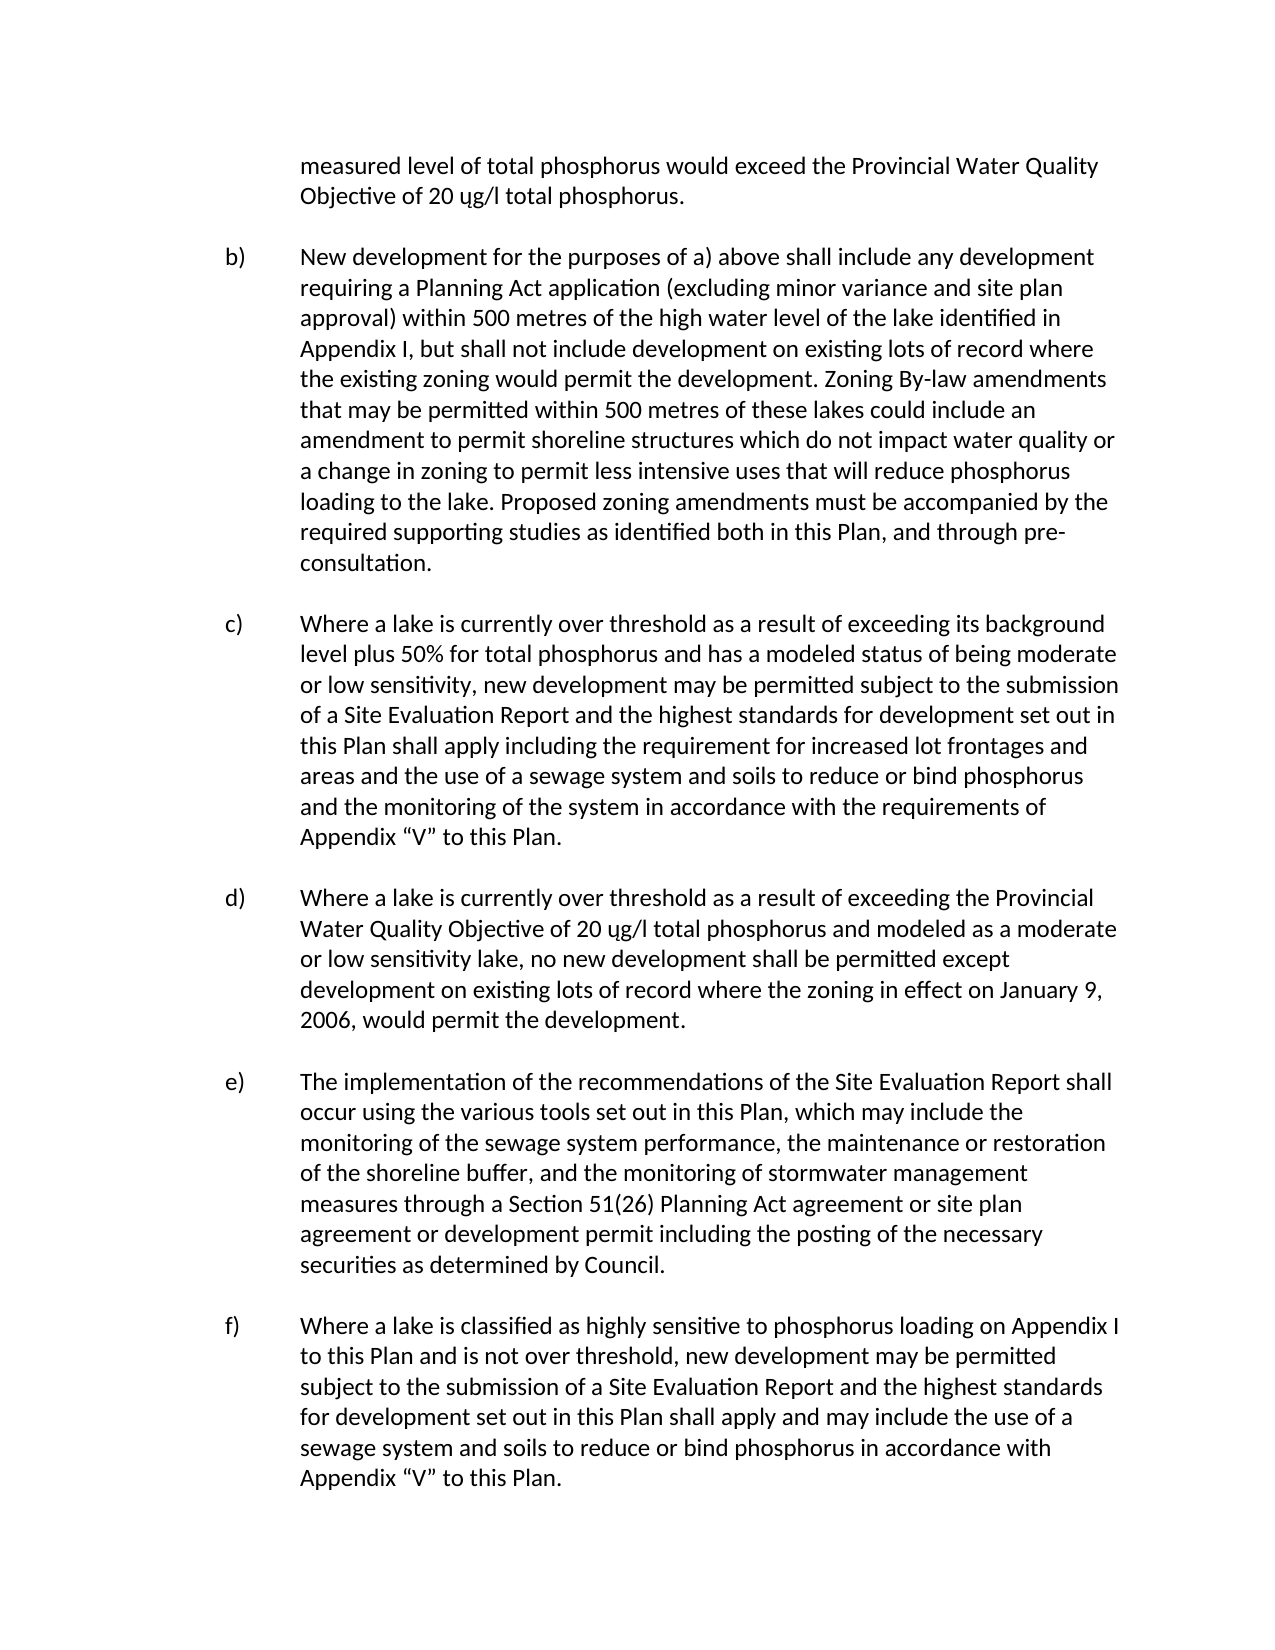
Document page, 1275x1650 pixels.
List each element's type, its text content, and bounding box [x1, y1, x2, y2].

text d) Where a lake is currently over threshold as a result of exceeding the Provincial Water Quality Objective of 20 ųg/l total phosphorus and modeled as a moderate or low sensitivity lake, no new development shall be permitted except development on existing lots of record where the zoning in effect on January 9, 2006, would permit the development. [225, 882, 1125, 1035]
text e) The implementation of the recommendations of the Site Evaluation Report shall occur using the various tools set out in this Plan, which may include the monitoring of the sewage system performance, the maintenance or restoration of the shoreline buffer, and the monitoring of stormwater management measures through a Section 51(26) Planning Act agreement or site plan agreement or development permit including the posting of the necessary securities as determined by Council. [225, 1066, 1125, 1279]
text f) Where a lake is classified as highly sensitive to phosphorus loading on Appendix I to this Plan and is not over threshold, new development may be permitted subject to the submission of a Site Evaluation Report and the highest standards for development set out in this Plan shall apply and may include the use of a sewage system and soils to reduce or bind phosphorus in accordance with Appendix “V” to this Plan. [225, 1310, 1125, 1493]
text b) New development for the purposes of a) above shall include any development requiring a Planning Act application (excluding minor variance and site plan approval) within 500 metres of the high water level of the lake identified in Appendix I, but shall not include development on existing lots of record where the existing zoning would permit the development. Zoning By-law amendments that may be permitted within 500 metres of these lakes could include an amendment to permit shoreline structures which do not impact water quality or a change in zoning to permit less intensive uses that will reduce phosphorus loading to the lake. Proposed zoning amendments must be accompanied by the required supporting studies as identified both in this Plan, and through pre-consultation. [225, 242, 1125, 577]
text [225, 150, 1125, 211]
text c) Where a lake is currently over threshold as a result of exceeding its background level plus 50% for total phosphorus and has a modeled status of being moderate or low sensitivity, new development may be permitted subject to the submission of a Site Evaluation Report and the highest standards for development set out in this Plan shall apply including the requirement for increased lot frontages and areas and the use of a sewage system and soils to reduce or bind phosphorus and the monitoring of the system in accordance with the requirements of Appendix “V” to this Plan. [225, 608, 1125, 852]
